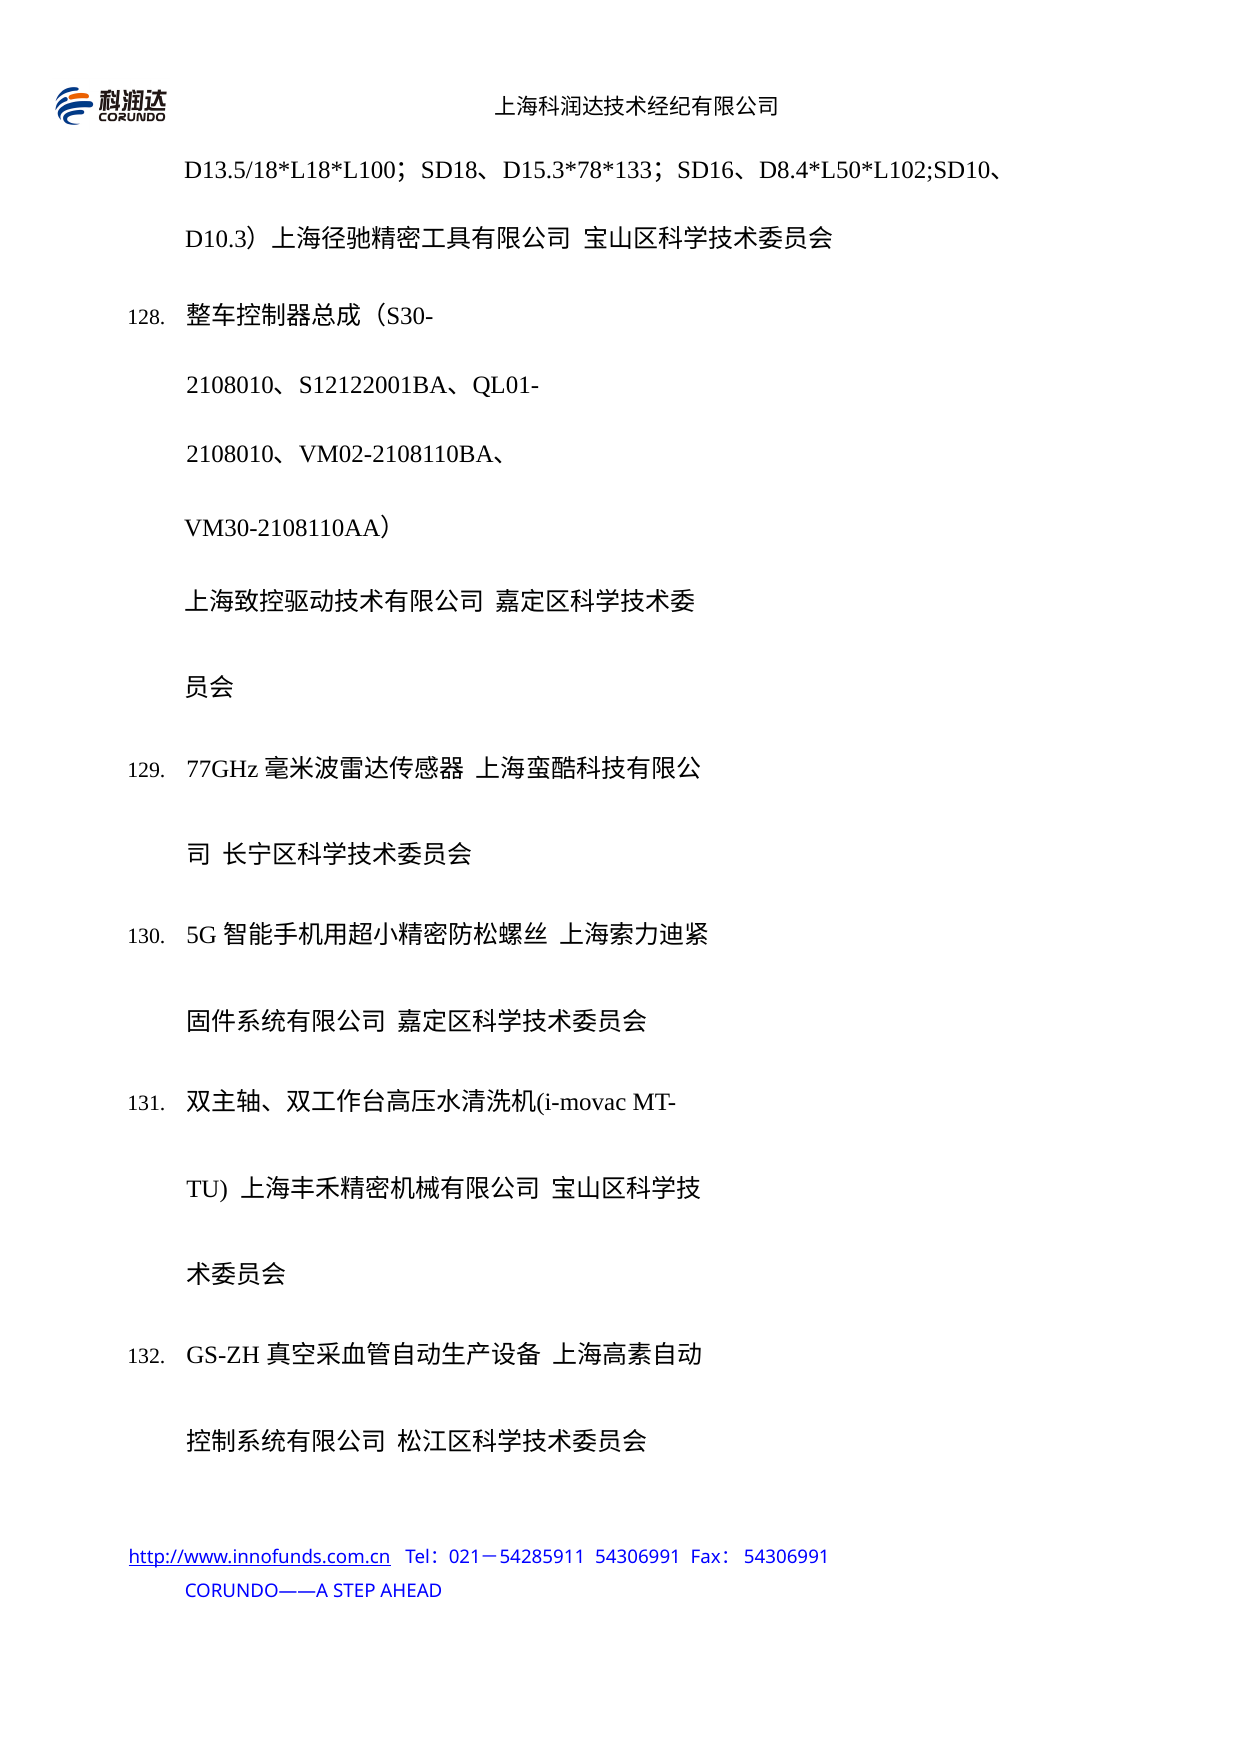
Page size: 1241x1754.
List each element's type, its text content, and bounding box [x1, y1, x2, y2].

picture [51, 78, 170, 132]
list 5G 智能手机用超小精密防松螺丝 上海索力迪紧固件系统有限公司 嘉定区科学技术委员会 [127, 901, 715, 1052]
list 双主轴、双工作台高压水清洗机(i-movac MT-TU) 上海丰禾精密机械有限公司 宝山区科学技术委员会 [127, 1067, 715, 1305]
text 上海致控驱动技术有限公司 嘉定区科学技术委员会 [184, 567, 715, 718]
text D13.5/18*L18*L100；SD18、D15.3*78*133；SD16、D8.4*L50*L102;SD10、 D10.3）上海径驰精密工具有限公司 宝山区科学技术委员会 [184, 135, 1064, 269]
text VM30-2108110AA） [184, 493, 1122, 558]
list 整车控制器总成（S30-2108010、S12122001BA、QL01-2108010、VM02-2108110BA、 [127, 281, 715, 484]
list 77GHz 毫米波雷达传感器 上海蛮酷科技有限公司 长宁区科学技术委员会 [127, 734, 715, 885]
list GS-ZH 真空采血管自动生产设备 上海高素自动控制系统有限公司 松江区科学技术委员会 [127, 1321, 715, 1472]
